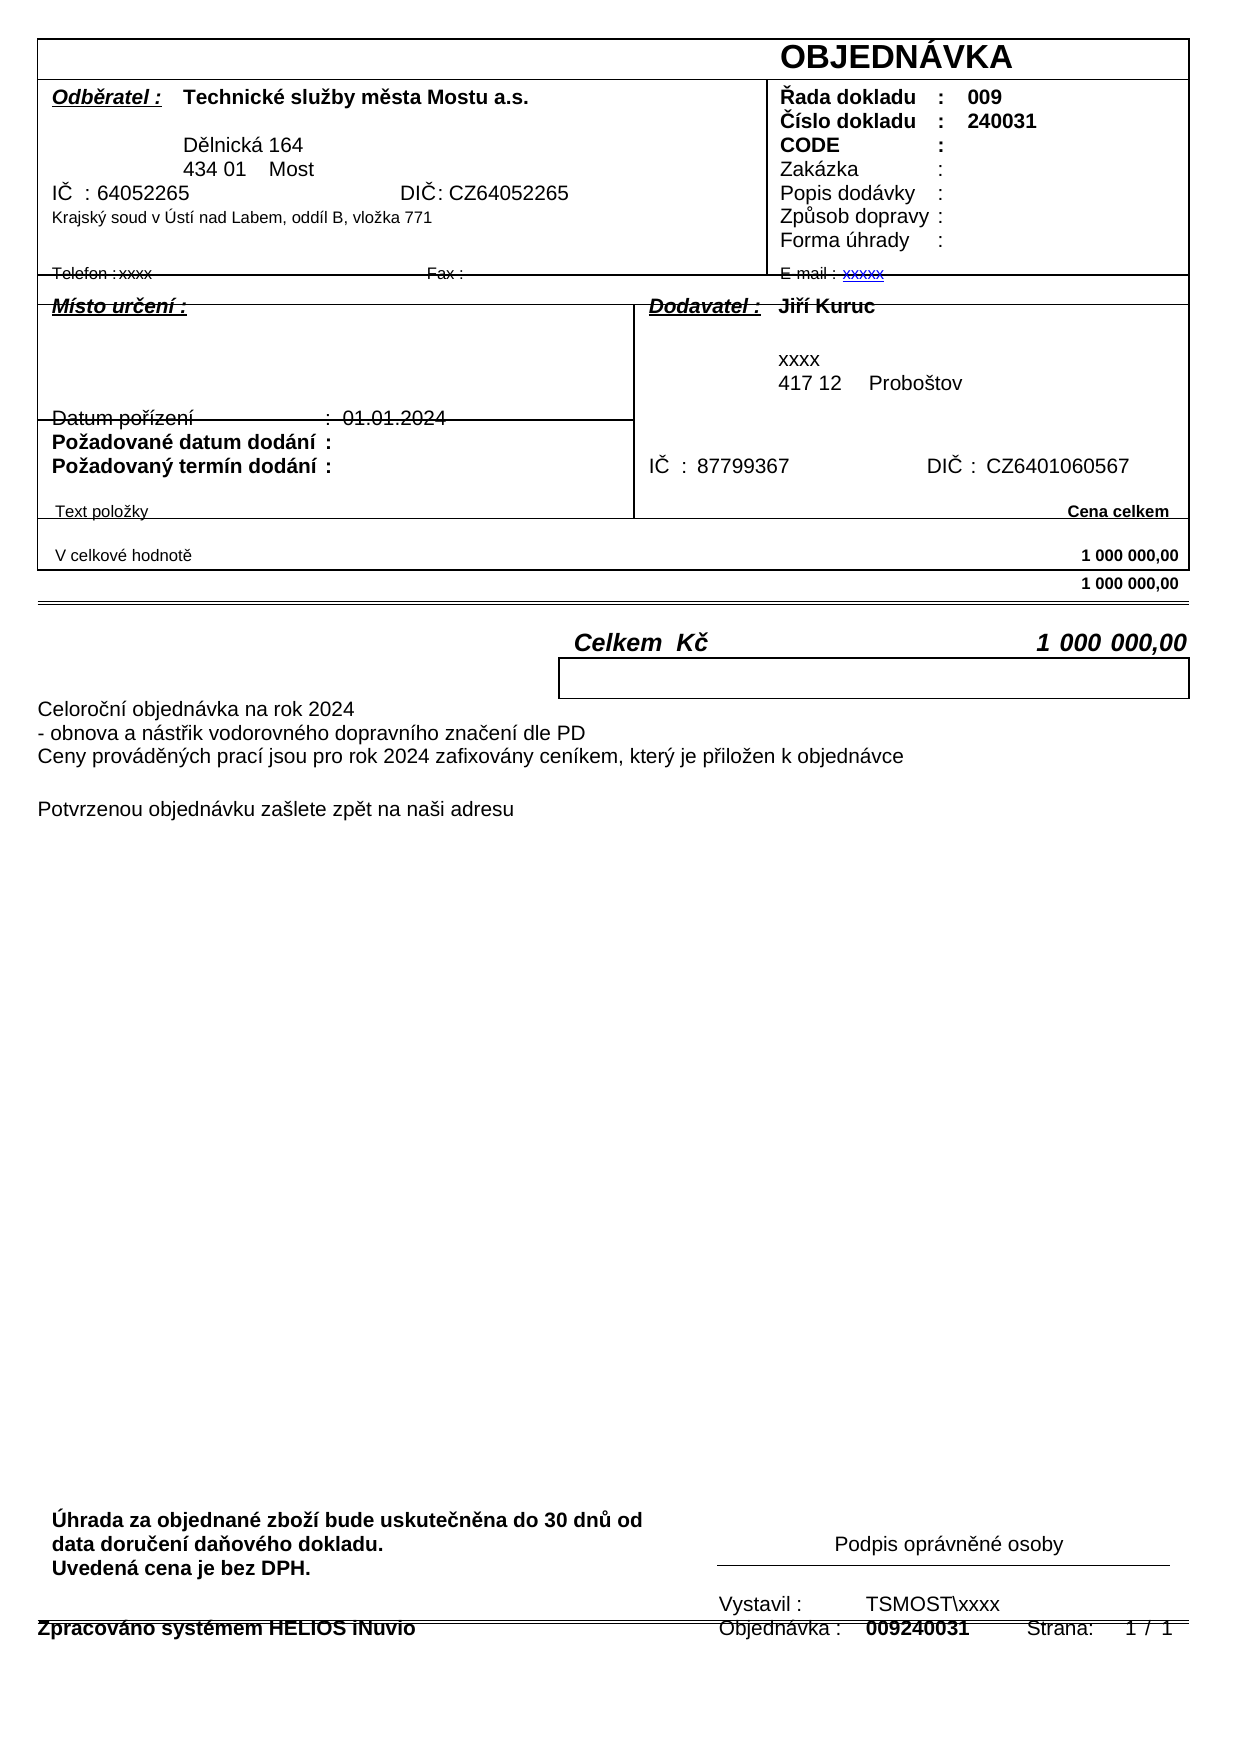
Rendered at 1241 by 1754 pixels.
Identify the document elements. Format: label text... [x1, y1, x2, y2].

text Ceny prováděných prací jsou pro rok 2024 zafixovány ceníkem, který je přiložen k objednávce [37, 744, 1203, 768]
text Číslo dokladu : 240031 [37, 108, 1203, 132]
text Dělnická 164 CODE : [37, 132, 1203, 156]
text Celoroční objednávka na rok 2024 [37, 696, 1203, 720]
text Místo určení : Dodavatel : Jiří Kuruc [37, 293, 1203, 317]
text Datum pořízení : 01.01.2024 [37, 406, 1203, 430]
text V celkové hodnotě 1 000 000,00 [37, 546, 1203, 565]
text Požadovaný termín dodání : IČ : 87799367 DIČ : CZ6401060567 [37, 454, 1203, 478]
text data doručení daňového dokladu. Podpis oprávněné osoby [37, 1532, 1203, 1556]
text Požadované datum dodání : [37, 430, 1203, 454]
text xxxx [37, 346, 1203, 370]
text Zpracováno systémem HELIOS iNuvio Objednávka : 009240031 Strana: 1 / 1 [37, 1615, 1203, 1639]
text Krajský soud v Ústí nad Labem, oddíl B, vložka 771 Způsob dopravy : [37, 204, 1203, 228]
text Telefon : xxxx Fax : E-mail : xxxxx [37, 264, 1203, 283]
text - obnova a nástřik vodorovného dopravního značení dle PD [37, 720, 1203, 744]
text Odběratel : Technické služby města Mostu a.s. Řada dokladu : 009 [37, 84, 1203, 108]
text Potvrzenou objednávku zašlete zpět na naši adresu [37, 797, 1203, 821]
text Celkem Kč 1 000 000,00 [37, 628, 1203, 657]
text Vystavil : TSMOST\xxxx [37, 1591, 1203, 1615]
text Uvedená cena je bez DPH. [37, 1556, 1203, 1580]
text Text položky Cena celkem [37, 502, 1203, 521]
text Úhrada za objednané zboží bude uskutečněna do 30 dnů od [37, 1508, 1203, 1532]
text 417 12 Proboštov [37, 370, 1203, 394]
text OBJEDNÁVKA [37, 37, 1203, 76]
text Forma úhrady : [37, 228, 1203, 252]
text IČ : 64052265 DIČ : CZ64052265 Popis dodávky : [37, 180, 1203, 204]
text 434 01 Most Zakázka : [37, 156, 1203, 180]
text 1 000 000,00 [37, 573, 1203, 593]
